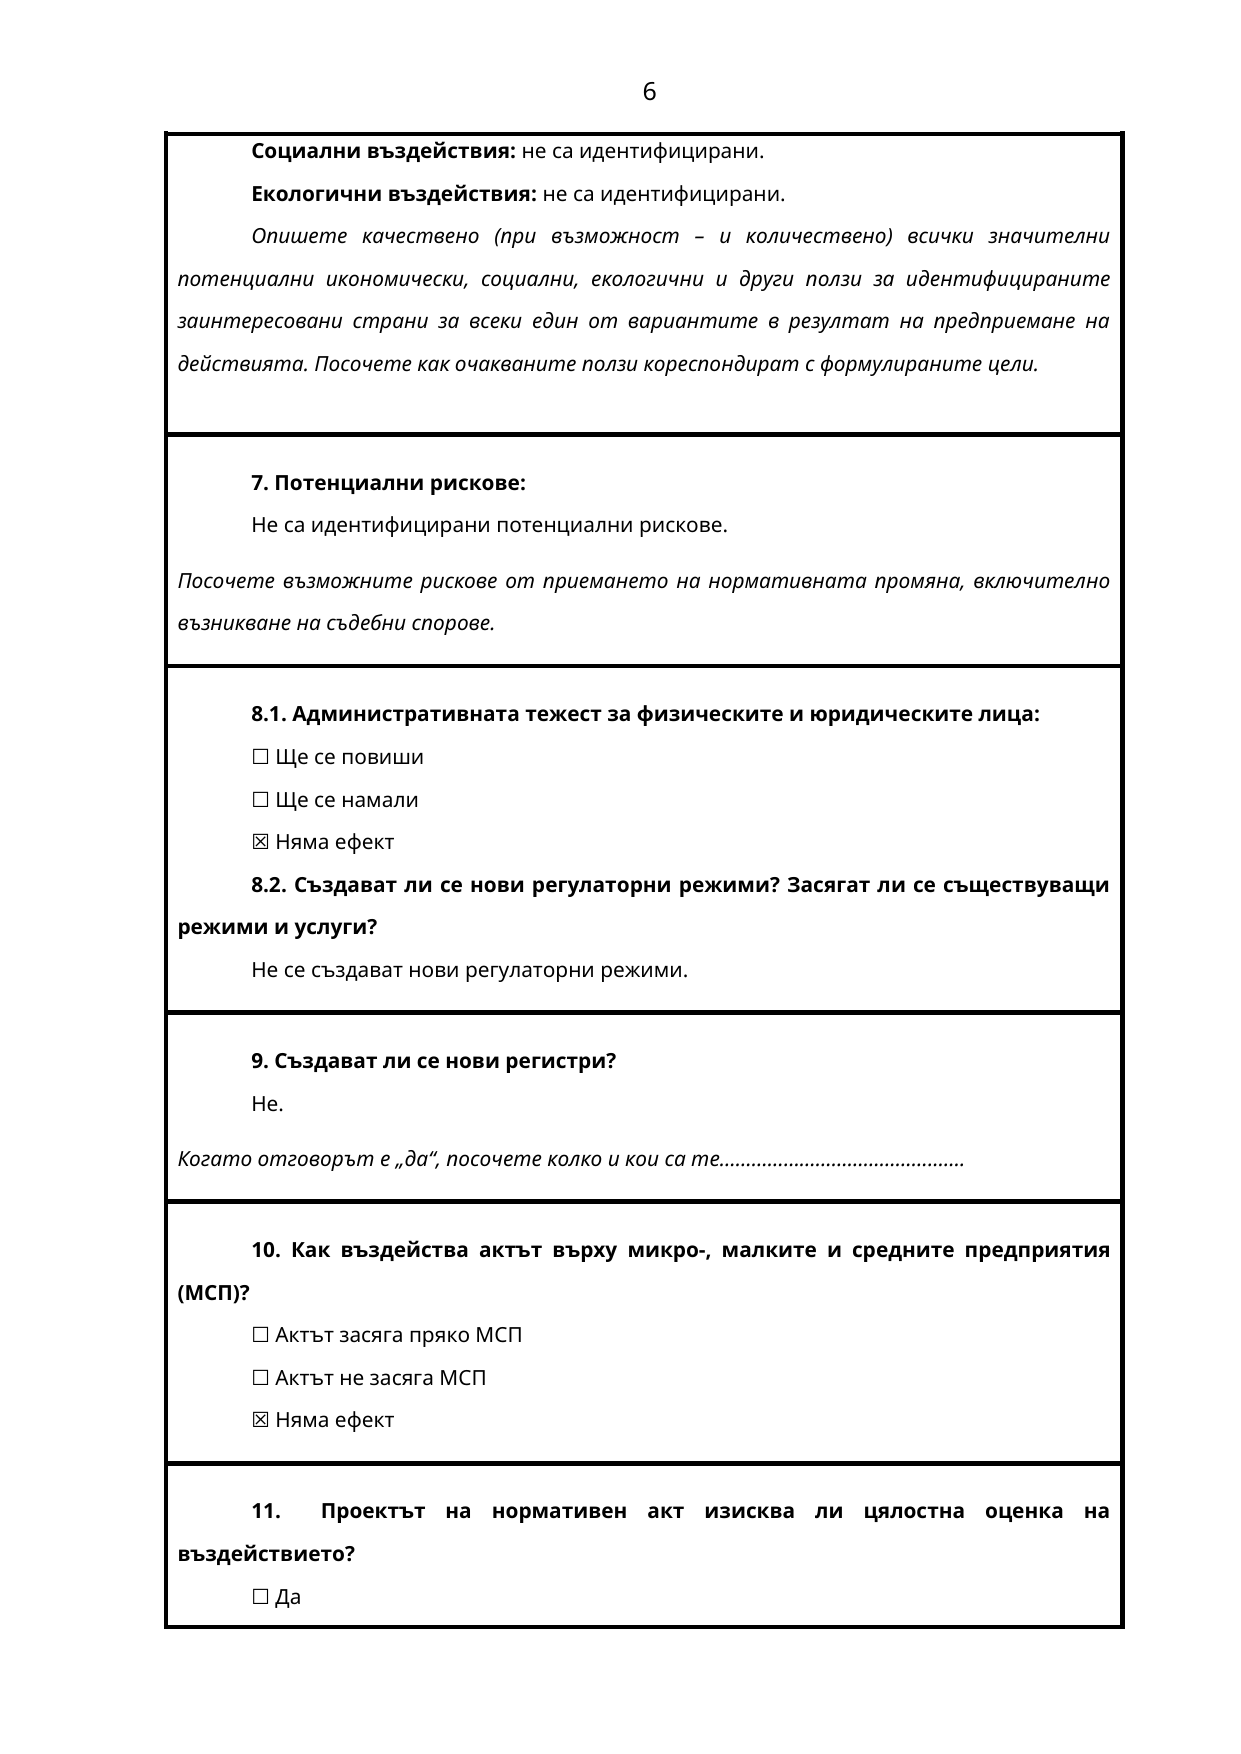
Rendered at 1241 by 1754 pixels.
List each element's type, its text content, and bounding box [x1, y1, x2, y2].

table_cell 8.1. Административната тежест за физическите и юридическите лица: ☐ Ще се повиши ☐ Ще се намали ☒ Няма ефект 8.2. Създават ли се нови регулаторни режими? Засягат ли се съществуващи режими и услуги? Не се създават нови регулаторни режими. [168, 668, 1120, 1010]
table_cell 10. Как въздейства актът върху микро-, малките и средните предприятия (МСП)? ☐ Актът засяга пряко МСП ☐ Актът не засяга МСП ☒ Няма ефект [168, 1204, 1120, 1461]
table_cell 9. Създават ли се нови регистри? Не. Когато отговорът е „да“, посочете колко и кои са те………………………………………. [168, 1015, 1120, 1199]
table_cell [168, 136, 1120, 432]
table_cell 7. Потенциални рискове: Не са идентифицирани потенциални рискове. Посочете възможните рискове от приемането на нормативната промяна, включително възникване на съдебни спорове. [168, 437, 1120, 663]
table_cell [168, 1466, 1120, 1624]
